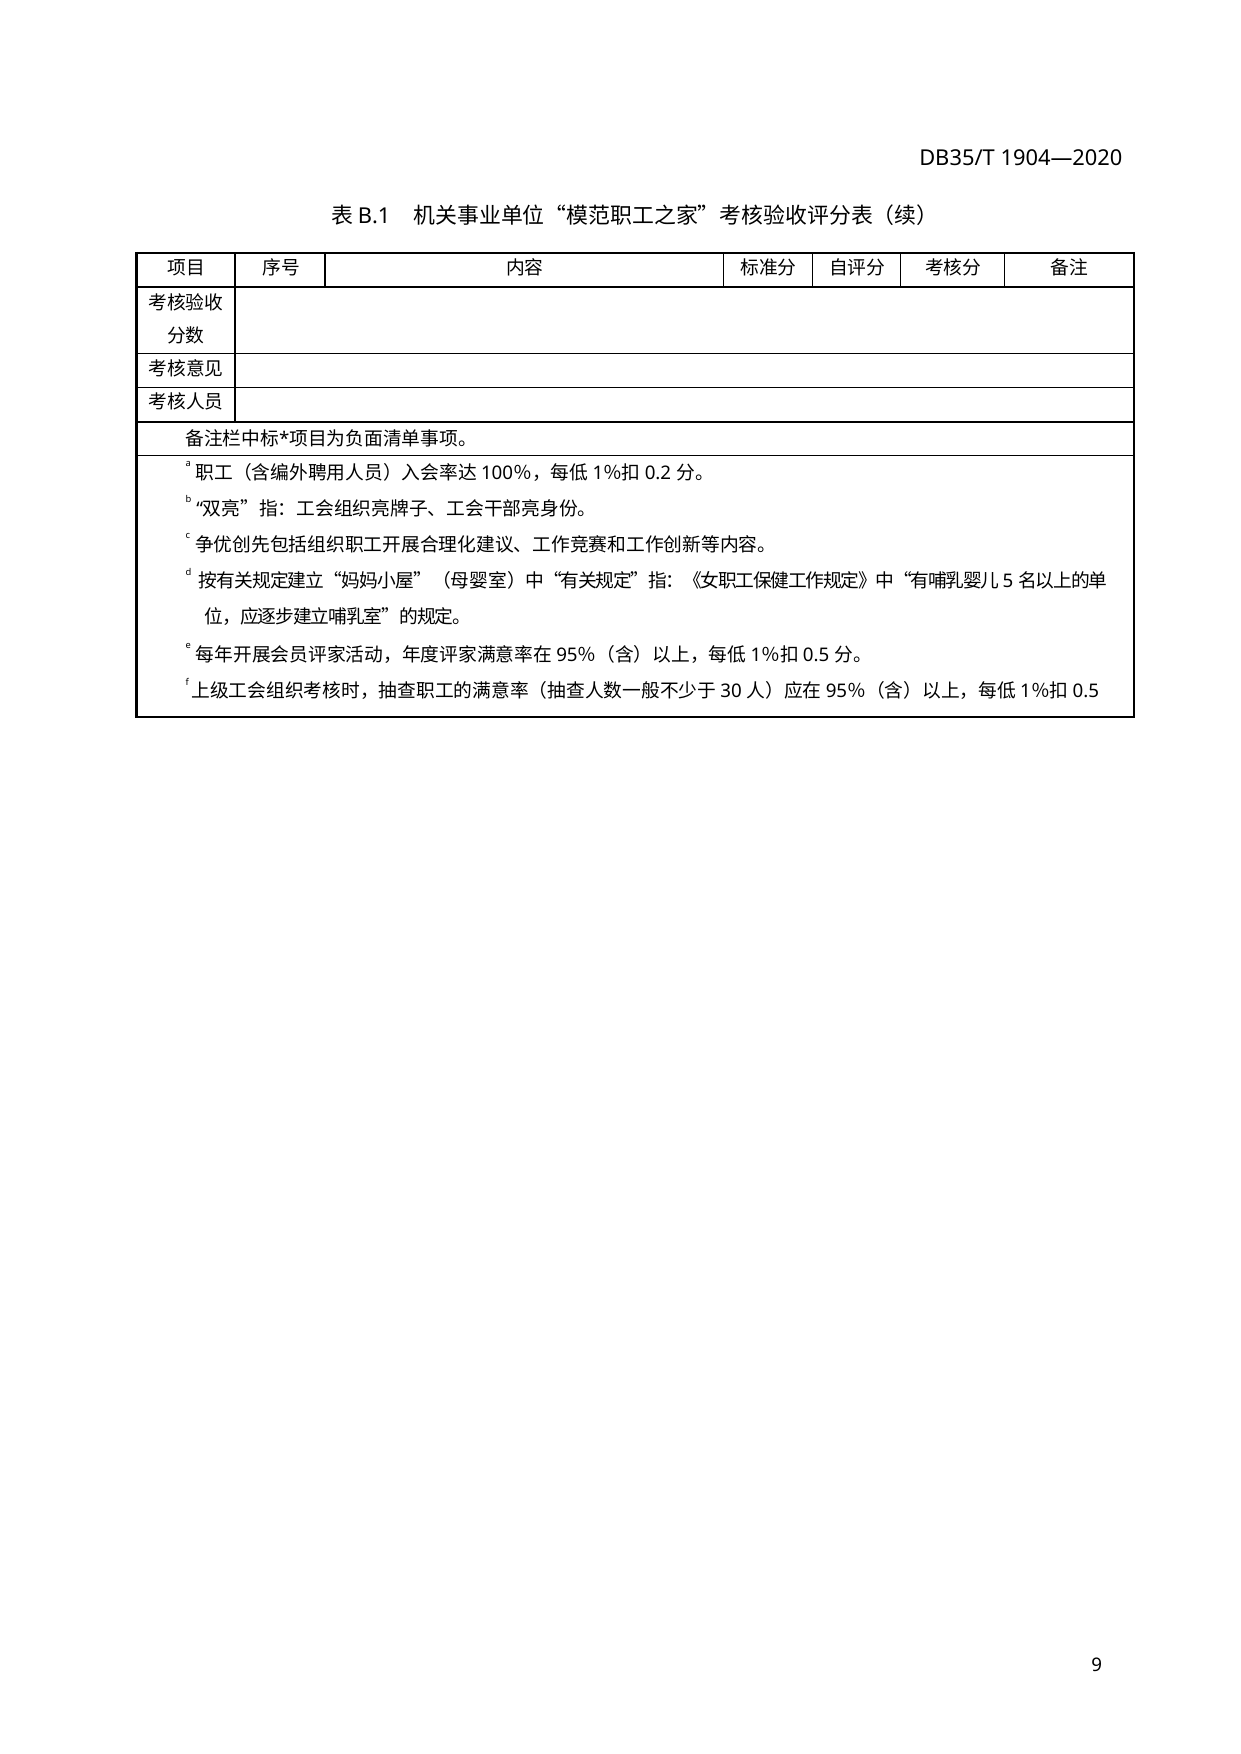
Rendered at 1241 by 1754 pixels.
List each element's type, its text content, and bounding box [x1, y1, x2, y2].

table_cell [236, 288, 1133, 353]
text 9 [125, 1651, 1102, 1676]
table_cell 考核人员 [138, 388, 234, 421]
table_cell a 职工（含编外聘用人员）入会率达 100％，每低 1％扣 0.2 分。 b “双亮”指：工会组织亮牌子、工会干部亮身份。 c 争优创先包括组织职工开展合理化建议、工作竞赛和工作创新等内容。 d 按有关规定建立“妈妈小屋”（母婴室）中“有关规定”指：《女职工保健工作规定》中“有哺乳婴儿 5 名以上的单位，应逐步建立哺乳室”的规定。 e 每年开展会员评家活动，年度评家满意率在 95％（含）以上，每低 1％扣 0.5 分。 f 上级工会组织考核时，抽查职工的满意率（抽查人数一般不少于 30 人）应在 95％（含）以上，每低 1％扣 0.5 分。 [138, 456, 1133, 716]
table_cell 考核意见 [138, 354, 234, 387]
table_cell 考核验收分数 [138, 288, 234, 353]
table_header 内容 [326, 254, 723, 286]
table_cell [236, 354, 1133, 387]
table_cell 备注栏中标*项目为负面清单事项。 [138, 423, 1133, 454]
text DB35/T 1904—2020 [125, 142, 1122, 172]
table_header 序号 [236, 254, 324, 286]
text 表 B.1 机关事业单位“模范职工之家”考核验收评分表（续） [331, 198, 1146, 229]
table_header 考核分 [901, 254, 1004, 286]
table_header 标准分 [724, 254, 812, 286]
table_header 项目 [138, 254, 234, 286]
table_cell [236, 388, 1133, 421]
table_header 自评分 [813, 254, 900, 286]
table_header 备注 [1005, 254, 1133, 286]
